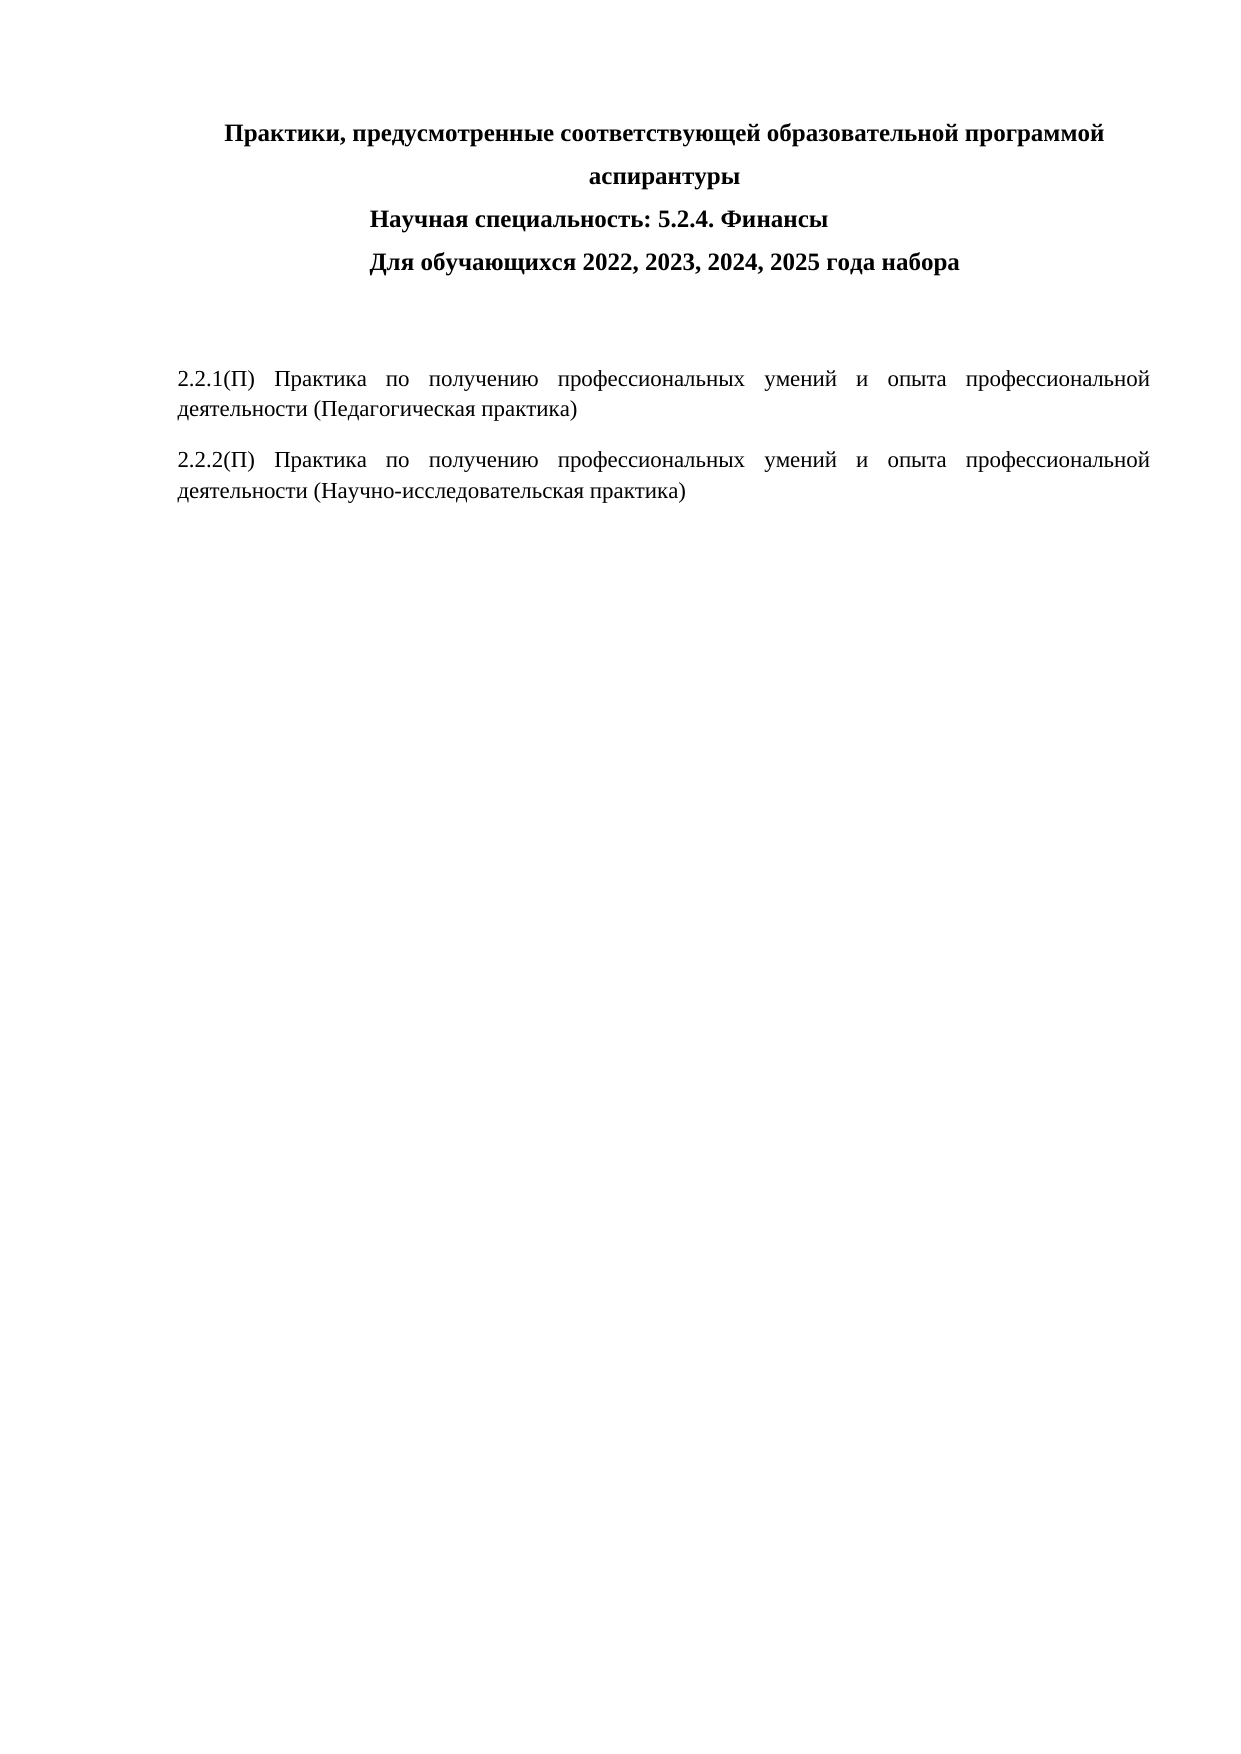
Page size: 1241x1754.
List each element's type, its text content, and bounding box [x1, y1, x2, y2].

text 2.2.1(П) Практика по получению профессиональных умений и опыта профессиональной деятельности (Педагогическая практика) [177, 365, 1152, 422]
text Для обучающихся 2022, 2023, 2024, 2025 года набора [177, 247, 1152, 276]
text 2.2.2(П) Практика по получению профессиональных умений и опыта профессиональной деятельности (Научно-исследовательская практика) [177, 447, 1152, 503]
text Практики, предусмотренные соответствующей образовательной программой аспирантуры [177, 118, 1152, 190]
text Научная специальность: 5.2.4. Финансы [177, 204, 1152, 233]
